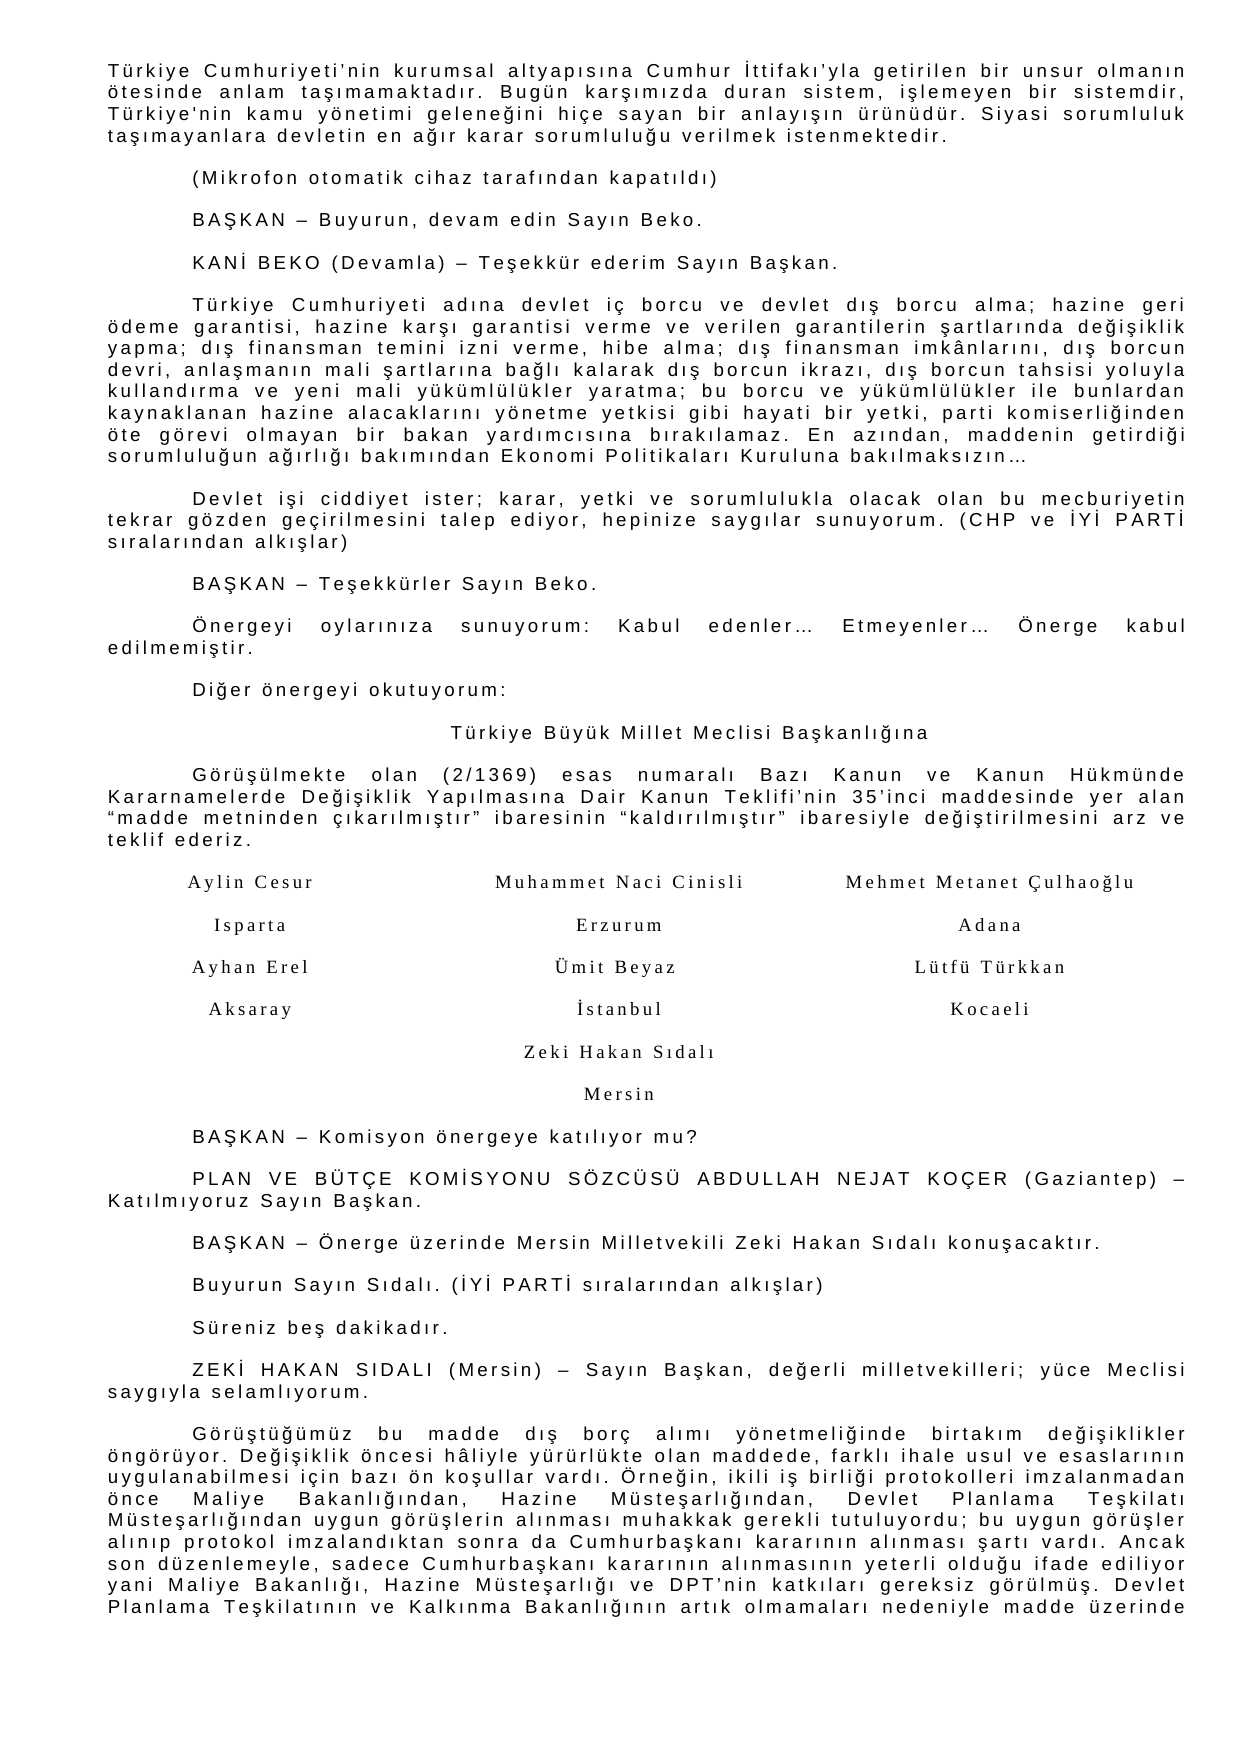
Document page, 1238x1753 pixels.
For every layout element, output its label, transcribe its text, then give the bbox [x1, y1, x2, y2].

text Önergeyi oylarınıza sunuyorum: Kabul edenler… Etmeyenler… Önerge kabul edilmemiştir. [108, 615, 1186, 658]
text Diğer önergeyi okutuyorum: [108, 679, 1186, 701]
text BAŞKAN – Komisyon önergeye katılıyor mu? [108, 1125, 1186, 1147]
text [108, 60, 1186, 146]
text BAŞKAN – Teşekkürler Sayın Beko. [108, 573, 1186, 594]
text Mersin [108, 1083, 1186, 1104]
text Buyurun Sayın Sıdalı. (İYİ PARTİ sıralarından alkışlar) [108, 1274, 1186, 1296]
text Süreniz beş dakikadır. [108, 1317, 1186, 1338]
text Devlet işi ciddiyet ister; karar, yetki ve sorumlulukla olacak olan bu mecburiyetin tekrar gözden geçirilmesini talep ediyor, hepinize saygılar sunuyorum. (CHP ve İYİ PARTİ sıralarından alkışlar) [108, 487, 1186, 552]
text BAŞKAN – Buyurun, devam edin Sayın Beko. [108, 209, 1186, 231]
text KANİ BEKO (Devamla) – Teşekkür ederim Sayın Başkan. [108, 252, 1186, 273]
text PLAN VE BÜTÇE KOMİSYONU SÖZCÜSÜ ABDULLAH NEJAT KOÇER (Gaziantep) – Katılmıyoruz Sayın Başkan. [108, 1168, 1186, 1211]
text Görüşülmekte olan (2/1369) esas numaralı Bazı Kanun ve Kanun Hükmünde Kararnamelerde Değişiklik Yapılmasına Dair Kanun Teklifi’nin 35’inci maddesinde yer alan “madde metninden çıkarılmıştır” ibaresinin “kaldırılmıştır” ibaresiyle değiştirilmesini arz ve teklif ederiz. [108, 764, 1186, 850]
text Aylin Cesur Muhammet Naci Cinisli Mehmet Metanet Çulhaoğlu [108, 871, 1186, 893]
text Türkiye Büyük Millet Meclisi Başkanlığına [108, 722, 1186, 743]
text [108, 1423, 1186, 1617]
text Ayhan Erel Ümit Beyaz Lütfü Türkkan [108, 956, 1186, 977]
text BAŞKAN – Önerge üzerinde Mersin Milletvekili Zeki Hakan Sıdalı konuşacaktır. [108, 1232, 1186, 1253]
text ZEKİ HAKAN SIDALI (Mersin) – Sayın Başkan, değerli milletvekilleri; yüce Meclisi saygıyla selamlıyorum. [108, 1359, 1186, 1402]
text Türkiye Cumhuriyeti adına devlet iç borcu ve devlet dış borcu alma; hazine geri ödeme garantisi, hazine karşı garantisi verme ve verilen garantilerin şartlarında değişiklik yapma; dış finansman temini izni verme, hibe alma; dış finansman imkânlarını, dış borcun devri, anlaşmanın mali şartlarına bağlı kalarak dış borcun ikrazı, dış borcun tahsisi yoluyla kullandırma ve yeni mali yükümlülükler yaratma; bu borcu ve yükümlülükler ile bunlardan kaynaklanan hazine alacaklarını yönetme yetkisi gibi hayati bir yetki, parti komiserliğinden öte görevi olmayan bir bakan yardımcısına bırakılamaz. En azından, maddenin getirdiği sorumluluğun ağırlığı bakımından Ekonomi Politikaları Kuruluna bakılmaksızın… [108, 294, 1186, 466]
text Isparta Erzurum Adana [108, 913, 1186, 935]
text (Mikrofon otomatik cihaz tarafından kapatıldı) [108, 167, 1186, 188]
text Aksaray İstanbul Kocaeli [108, 998, 1186, 1020]
text Zeki Hakan Sıdalı [108, 1041, 1186, 1062]
